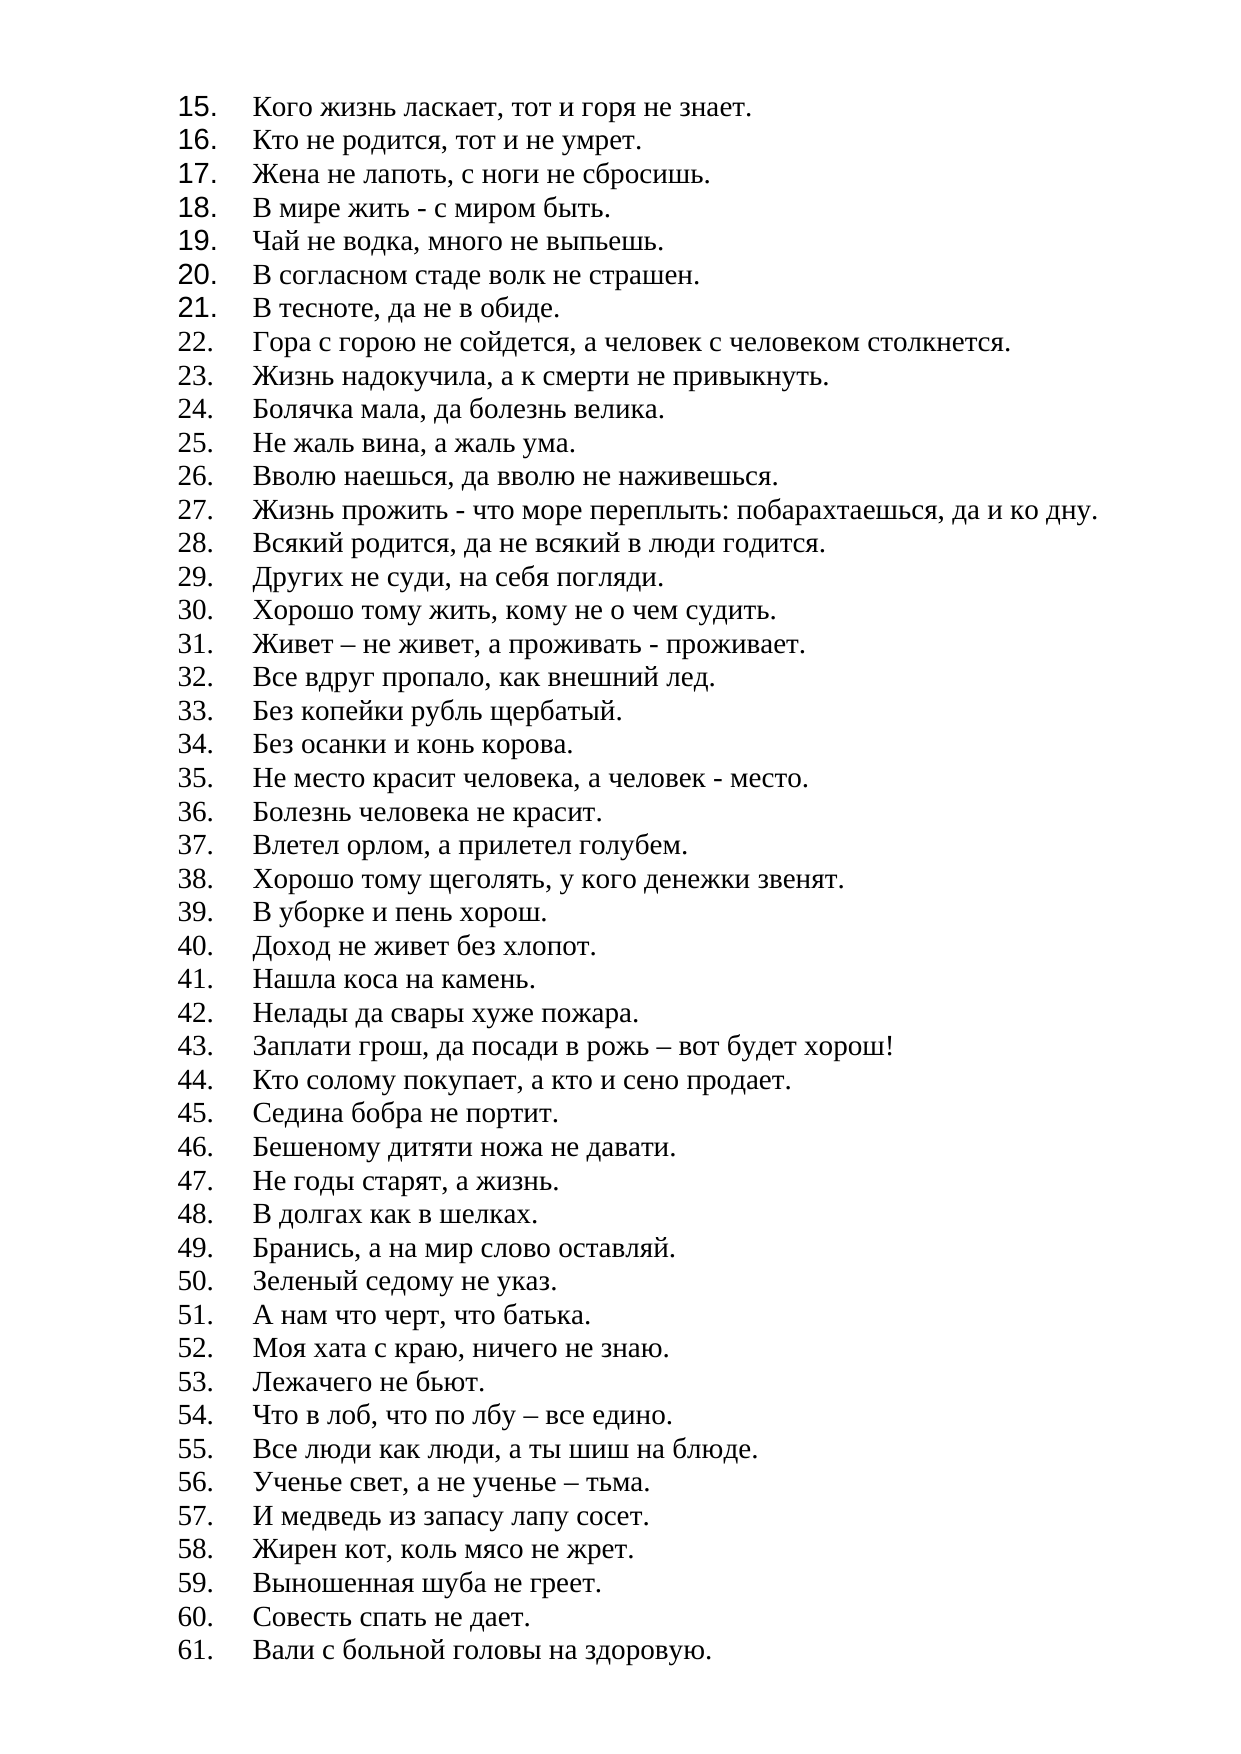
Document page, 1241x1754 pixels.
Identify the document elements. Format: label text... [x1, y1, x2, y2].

list Хорошо тому жить, кому не о чем судить. [177, 592, 1152, 626]
list В мире жить - с миром быть. [177, 189, 1152, 223]
list Жизнь прожить - что море переплыть: побарахтаешься, да и ко дну. [177, 492, 1152, 525]
list Без осанки и конь корова. [177, 727, 1152, 760]
list Вволю наешься, да вволю не наживешься. [177, 458, 1152, 492]
list Не место красит человека, а человек - место. [177, 760, 1152, 794]
list Жирен кот, коль мясо не жрет. [177, 1532, 1152, 1565]
list Всякий родится, да не всякий в люди годится. [177, 525, 1152, 559]
list Болячка мала, да болезнь велика. [177, 391, 1152, 425]
list Жена не лапоть, с ноги не сбросишь. [177, 156, 1152, 189]
list Хорошо тому щеголять, у кого денежки звенят. [177, 861, 1152, 894]
list В уборке и пень хорош. [177, 894, 1152, 928]
list Гора с горою не сойдется, а человек с человеком столкнется. [177, 324, 1152, 358]
list Живет – не живет, а проживать - проживает. [177, 626, 1152, 659]
list Болезнь человека не красит. [177, 794, 1152, 827]
list Чай не водка, много не выпьешь. [177, 223, 1152, 257]
list И медведь из запасу лапу сосет. [177, 1498, 1152, 1532]
list Вали с больной головы на здоровую. [177, 1632, 1152, 1666]
list Моя хата с краю, ничего не знаю. [177, 1330, 1152, 1364]
list Кого жизнь ласкает, тот и горя не знает. [177, 89, 1152, 122]
list В согласном стаде волк не страшен. [177, 257, 1152, 291]
list Бранись, а на мир слово оставляй. [177, 1230, 1152, 1263]
list Все вдруг пропало, как внешний лед. [177, 659, 1152, 693]
list Жизнь надокучила, а к смерти не привыкнуть. [177, 358, 1152, 391]
list Выношенная шуба не греет. [177, 1565, 1152, 1599]
list Доход не живет без хлопот. [177, 928, 1152, 961]
list Все люди как люди, а ты шиш на блюде. [177, 1431, 1152, 1464]
list Без копейки рубль щербатый. [177, 693, 1152, 727]
list Других не суди, на себя погляди. [177, 559, 1152, 592]
list Что в лоб, что по лбу – все едино. [177, 1397, 1152, 1431]
list Бешеному дитяти ножа не давати. [177, 1129, 1152, 1163]
list Влетел орлом, а прилетел голубем. [177, 827, 1152, 861]
list Нелады да свары хуже пожара. [177, 995, 1152, 1028]
list Лежачего не бьют. [177, 1364, 1152, 1397]
list В тесноте, да не в обиде. [177, 291, 1152, 324]
list Нашла коса на камень. [177, 961, 1152, 995]
list В долгах как в шелках. [177, 1196, 1152, 1230]
list Седина бобра не портит. [177, 1096, 1152, 1129]
list Зеленый седому не указ. [177, 1263, 1152, 1297]
list Ученье свет, а не ученье – тьма. [177, 1464, 1152, 1498]
list Не жаль вина, а жаль ума. [177, 425, 1152, 458]
list А нам что черт, что батька. [177, 1297, 1152, 1330]
list Кто не родится, тот и не умрет. [177, 122, 1152, 156]
list Кто солому покупает, а кто и сено продает. [177, 1062, 1152, 1096]
list Не годы старят, а жизнь. [177, 1163, 1152, 1196]
list Заплати грош, да посади в рожь – вот будет хорош! [177, 1028, 1152, 1062]
list Совесть спать не дает. [177, 1599, 1152, 1632]
